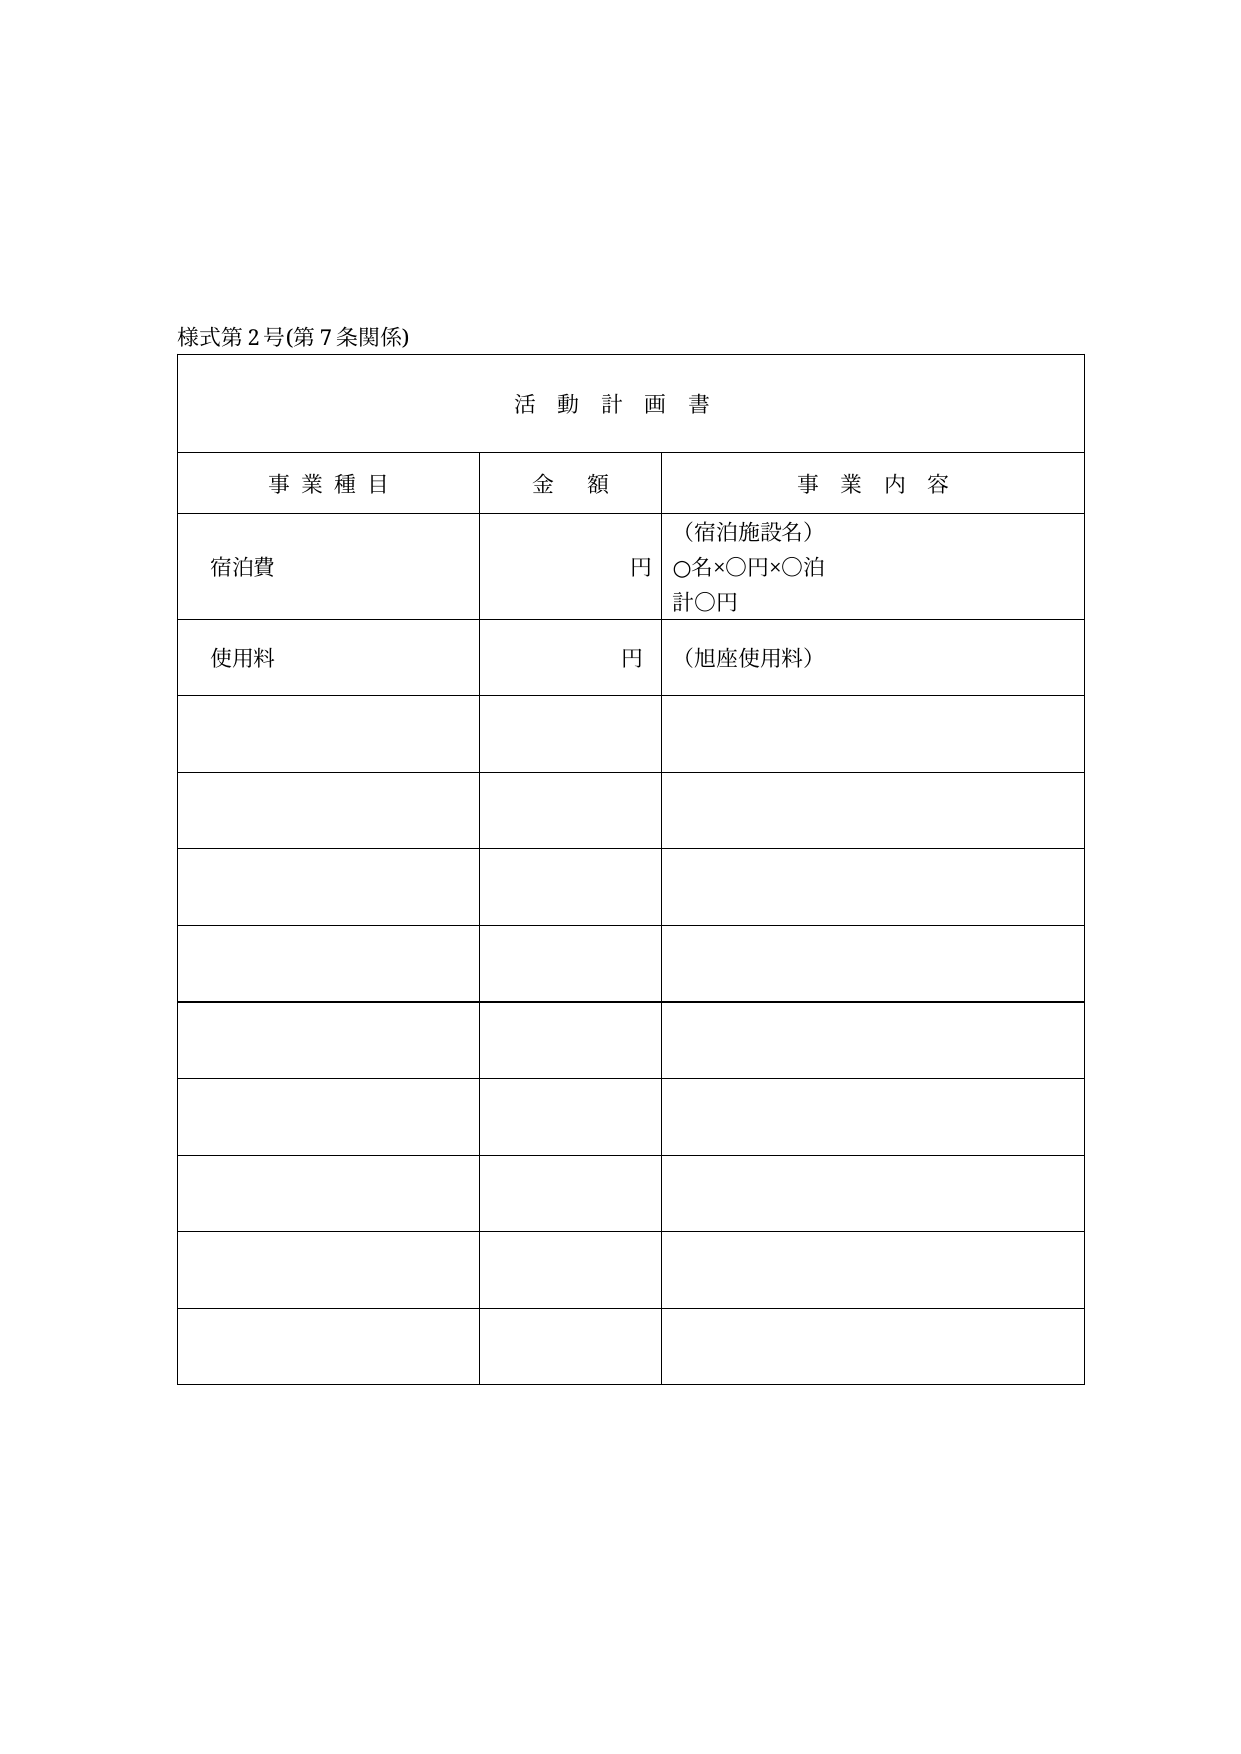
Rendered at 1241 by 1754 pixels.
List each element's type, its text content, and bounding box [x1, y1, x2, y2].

table_cell [480, 773, 661, 848]
table_cell 事業種目 [178, 453, 479, 513]
table_cell [662, 773, 1084, 848]
table_cell [662, 1309, 1084, 1384]
table_cell 円 [480, 620, 661, 695]
table_cell [178, 696, 479, 772]
table_cell 金額 [480, 453, 661, 513]
table_cell 事業内容 [662, 453, 1084, 513]
table_cell 使用料 [178, 620, 479, 695]
table_cell [480, 696, 661, 772]
table_cell [662, 696, 1084, 772]
table_cell [480, 1232, 661, 1308]
table_cell [178, 1003, 479, 1078]
table_cell [480, 1003, 661, 1078]
table_cell [480, 1156, 661, 1231]
table_cell [480, 1309, 661, 1384]
table_cell [480, 926, 661, 1001]
table_cell [178, 926, 479, 1001]
table_cell [480, 849, 661, 925]
table_cell [662, 1003, 1084, 1078]
table_cell 円 [480, 514, 661, 619]
table_cell [662, 1156, 1084, 1231]
table_cell [178, 773, 479, 848]
table_cell [662, 926, 1084, 1001]
table_cell [662, 1232, 1084, 1308]
table_header 活動計画書 [178, 355, 1084, 452]
table_cell [178, 1309, 479, 1384]
text 様式第2号(第7条関係) [177, 319, 1063, 353]
table_cell [178, 1079, 479, 1154]
table_cell （旭座使用料） [662, 620, 1084, 695]
table_cell （宿泊施設名） ○名×〇円×〇泊 計〇円 [662, 514, 1084, 619]
table_cell [662, 849, 1084, 925]
table_cell [178, 1232, 479, 1308]
table_cell [178, 1156, 479, 1231]
table_cell [480, 1079, 661, 1154]
table_cell [178, 849, 479, 925]
table_cell [662, 1079, 1084, 1154]
table_cell 宿泊費 [178, 514, 479, 619]
